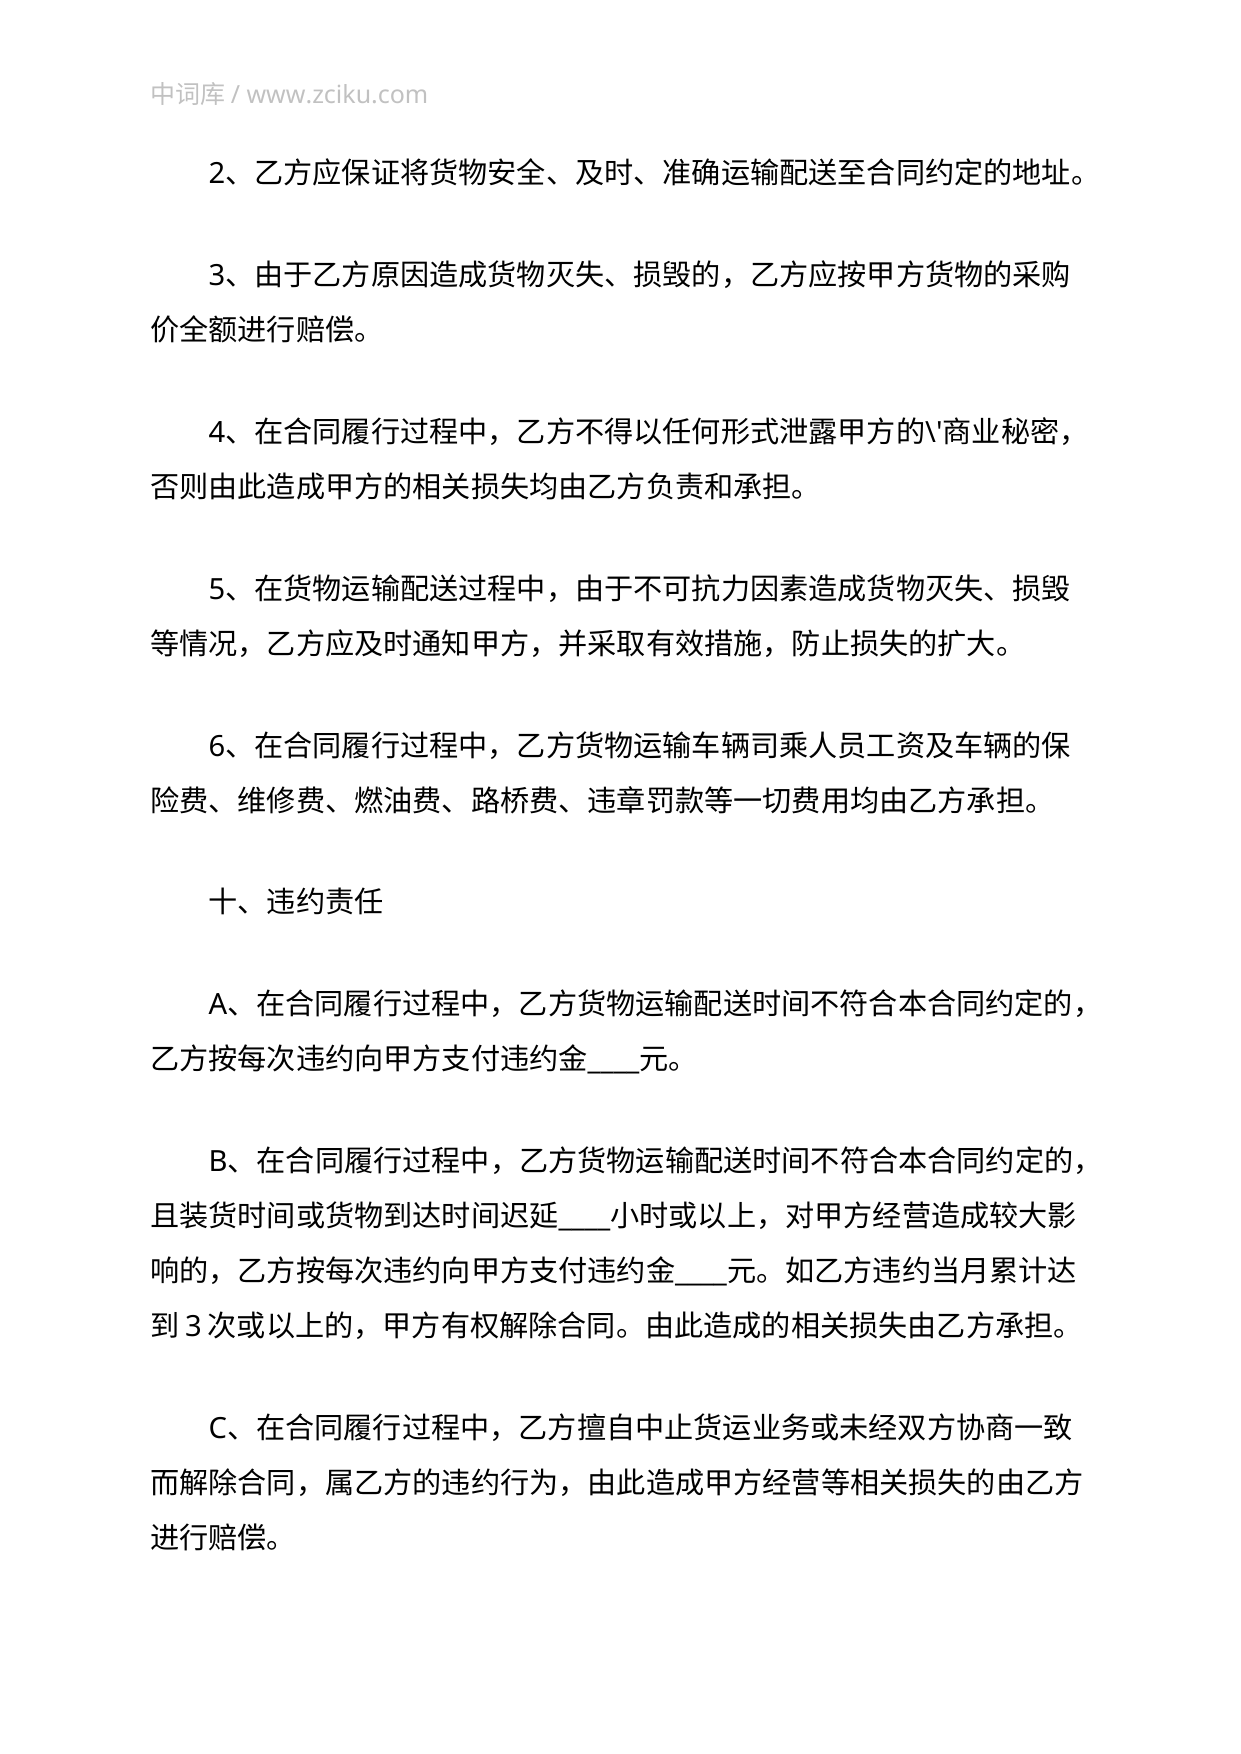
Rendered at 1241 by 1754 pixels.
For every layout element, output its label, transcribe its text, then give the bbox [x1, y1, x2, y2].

text 十、违约责任 [150, 879, 1090, 921]
text B、在合同履行过程中，乙方货物运输配送时间不符合本合同约定的，且装货时间或货物到达时间迟延____小时或以上，对甲方经营造成较大影响的，乙方按每次违约向甲方支付违约金____元。如乙方违约当月累计达到3次或以上的，甲方有权解除合同。由此造成的相关损失由乙方承担。 [150, 1138, 1090, 1345]
text C、在合同履行过程中，乙方擅自中止货运业务或未经双方协商一致而解除合同，属乙方的违约行为，由此造成甲方经营等相关损失的由乙方进行赔偿。 [150, 1405, 1090, 1557]
text A、在合同履行过程中，乙方货物运输配送时间不符合本合同约定的，乙方按每次违约向甲方支付违约金____元。 [150, 981, 1090, 1078]
text 5、在货物运输配送过程中，由于不可抗力因素造成货物灭失、损毁等情况，乙方应及时通知甲方，并采取有效措施，防止损失的扩大。 [150, 566, 1090, 663]
text 3、由于乙方原因造成货物灭失、损毁的，乙方应按甲方货物的采购价全额进行赔偿。 [150, 252, 1090, 349]
text 4、在合同履行过程中，乙方不得以任何形式泄露甲方的\'商业秘密，否则由此造成甲方的相关损失均由乙方负责和承担。 [150, 409, 1090, 506]
text 2、乙方应保证将货物安全、及时、准确运输配送至合同约定的地址。 [150, 150, 1090, 192]
text 6、在合同履行过程中，乙方货物运输车辆司乘人员工资及车辆的保险费、维修费、燃油费、路桥费、违章罚款等一切费用均由乙方承担。 [150, 722, 1090, 819]
